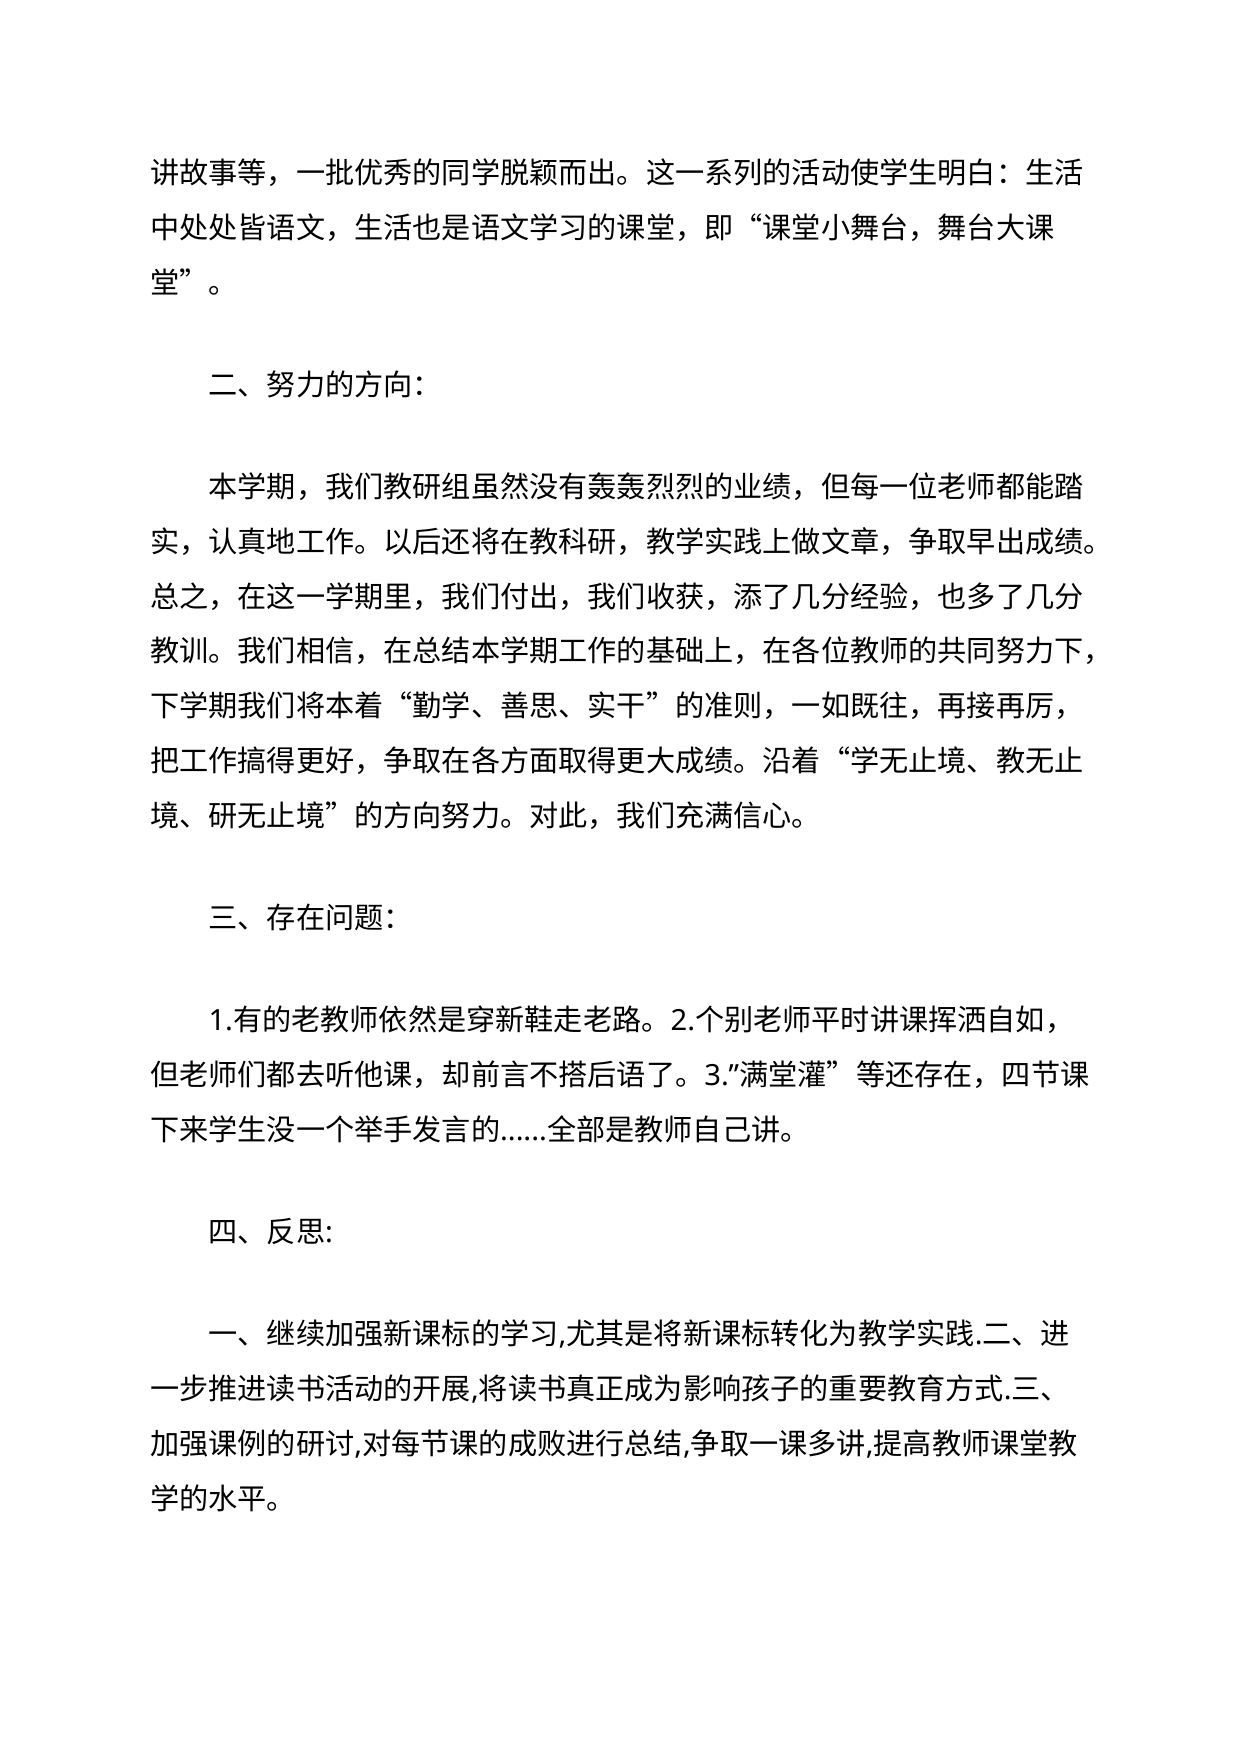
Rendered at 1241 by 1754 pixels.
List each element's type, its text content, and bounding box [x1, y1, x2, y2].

text 本学期，我们教研组虽然没有轰轰烈烈的业绩，但每一位老师都能踏实，认真地工作。以后还将在教科研，教学实践上做文章，争取早出成绩。总之，在这一学期里，我们付出，我们收获，添了几分经验，也多了几分教训。我们相信，在总结本学期工作的基础上，在各位教师的共同努力下，下学期我们将本着“勤学、善思、实干”的准则，一如既往，再接再厉，把工作搞得更好，争取在各方面取得更大成绩。沿着“学无止境、教无止境、研无止境”的方向努力。对此，我们充满信心。 [150, 463, 1090, 835]
text 一、继续加强新课标的学习,尤其是将新课标转化为教学实践.二、进一步推进读书活动的开展,将读书真正成为影响孩子的重要教育方式.三、加强课例的研讨,对每节课的成败进行总结,争取一课多讲,提高教师课堂教学的水平。 [150, 1310, 1090, 1517]
text 三、存在问题： [150, 894, 1090, 937]
text 二、努力的方向： [150, 362, 1090, 404]
text 四、反思: [150, 1208, 1090, 1251]
text 1.有的老教师依然是穿新鞋走老路。2.个别老师平时讲课挥洒自如，但老师们都去听他课，却前言不搭后语了。3.”满堂灌”等还存在，四节课下来学生没一个举手发言的......全部是教师自己讲。 [150, 996, 1090, 1149]
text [150, 150, 1090, 302]
